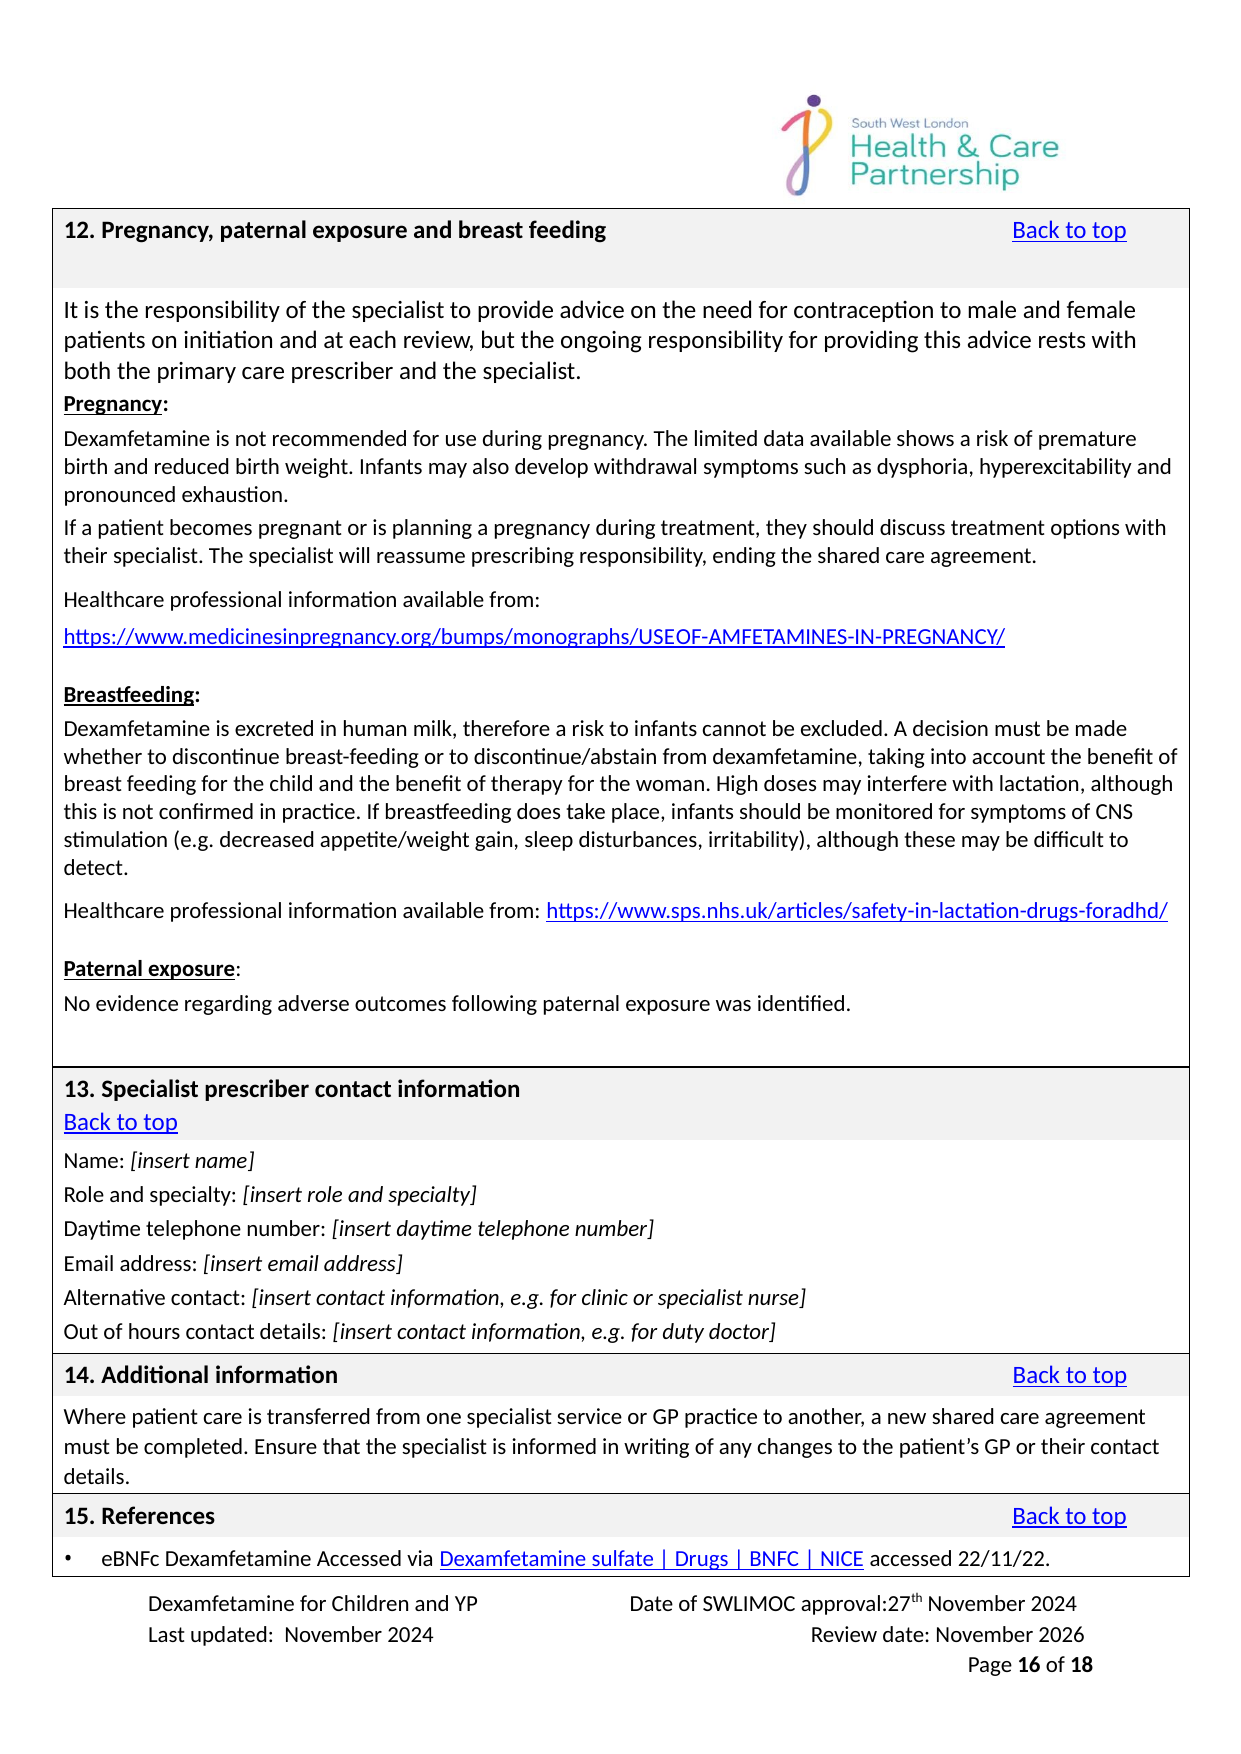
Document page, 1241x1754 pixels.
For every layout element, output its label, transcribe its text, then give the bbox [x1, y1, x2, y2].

table_cell • eBNFc Dexamfetamine Accessed via Dexamfetamine sulfate | Drugs | BNFC | NICE accessed 22/11/22. [53, 1537, 1189, 1576]
table_cell Where patient care is transferred from one specialist service or GP practice to another, a new shared care agreement must be completed. Ensure that the specialist is informed in writing of any changes to the patient’s GP or their contact details. [53, 1396, 1189, 1493]
table_cell 14. Additional information Back to top [53, 1354, 1189, 1396]
table_header 12. Pregnancy, paternal exposure and breast feeding Back to top [53, 209, 1189, 288]
table_cell 13. Specialist prescriber contact information Back to top [53, 1068, 1189, 1140]
picture [761, 73, 1092, 208]
table_cell Name: [insert name] Role and specialty: [insert role and specialty] Daytime telephone number: [insert daytime telephone number] Email address: [insert email address] Alternative contact: [insert contact information, e.g. for clinic or specialist nurse] Out of hours contact details: [insert contact information, e.g. for duty doctor] [53, 1140, 1189, 1353]
table_cell 15. References Back to top [53, 1494, 1189, 1537]
table_cell It is the responsibility of the specialist to provide advice on the need for contraception to male and female patients on initiation and at each review, but the ongoing responsibility for providing this advice rests with both the primary care prescriber and the specialist. Pregnancy: Dexamfetamine is not recommended for use during pregnancy. The limited data available shows a risk of premature birth and reduced birth weight. Infants may also develop withdrawal symptoms such as dysphoria, hyperexcitability and pronounced exhaustion. If a patient becomes pregnant or is planning a pregnancy during treatment, they should discuss treatment options with their specialist. The specialist will reassume prescribing responsibility, ending the shared care agreement. Healthcare professional information available from: https://www.medicinesinpregnancy.org/bumps/monographs/USEOF-AMFETAMINES-IN-PREGNANCY/ Breastfeeding: Dexamfetamine is excreted in human milk, therefore a risk to infants cannot be excluded. A decision must be made whether to discontinue breast-feeding or to discontinue/abstain from dexamfetamine, taking into account the benefit of breast feeding for the child and the benefit of therapy for the woman. High doses may interfere with lactation, although this is not confirmed in practice. If breastfeeding does take place, infants should be monitored for symptoms of CNS stimulation (e.g. decreased appetite/weight gain, sleep disturbances, irritability), although these may be difficult to detect. Healthcare professional information available from: https://www.sps.nhs.uk/articles/safety-in-lactation-drugs-foradhd/ Paternal exposure: No evidence regarding adverse outcomes following paternal exposure was identified. [53, 288, 1189, 1066]
